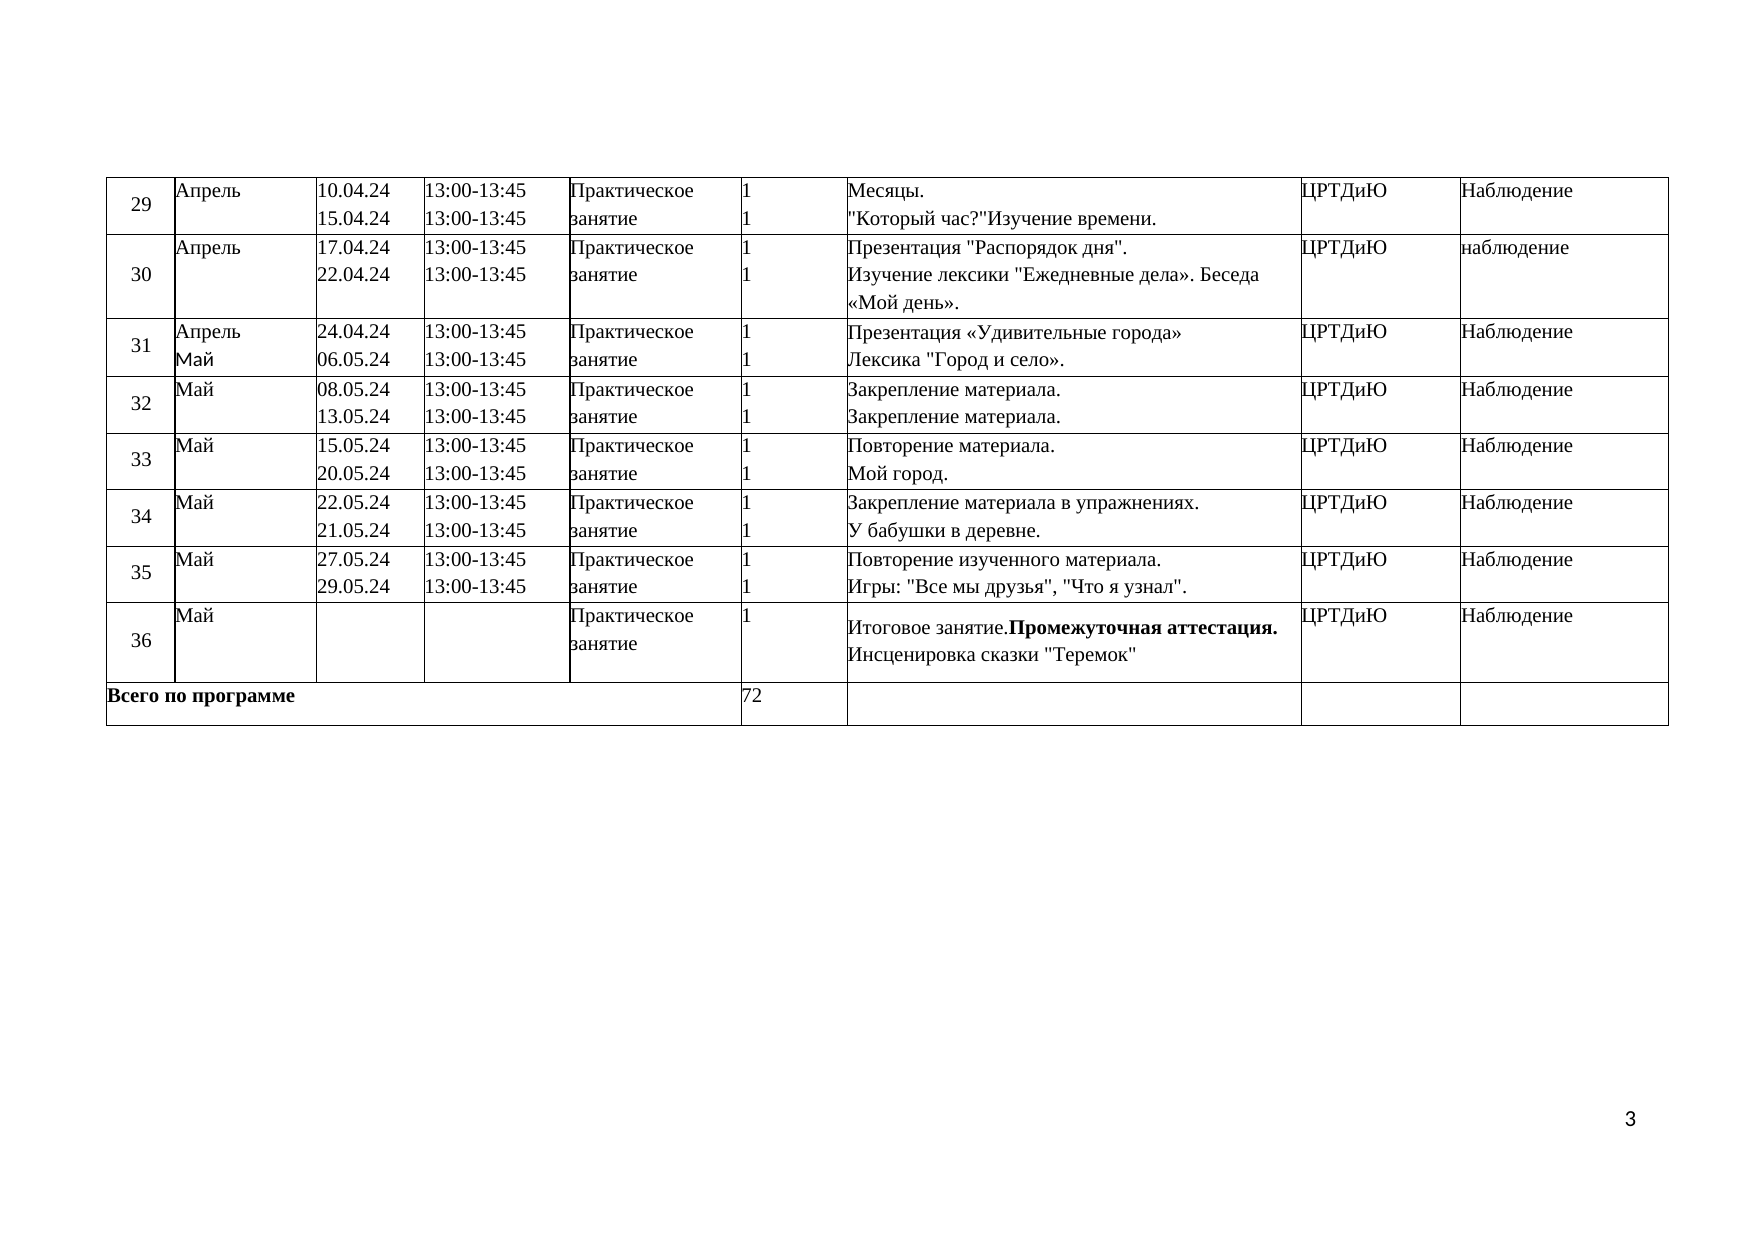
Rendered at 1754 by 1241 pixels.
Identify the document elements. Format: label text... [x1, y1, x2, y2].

table_cell 13:00-13:45 13:00-13:45 [425, 547, 569, 602]
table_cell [571, 178, 741, 234]
table_cell ЦРТДиЮ [1302, 235, 1460, 318]
table_cell 32 [107, 377, 174, 432]
table_cell 1 1 [742, 178, 847, 234]
table_cell ЦРТДиЮ [1302, 319, 1460, 376]
table_cell 13:00-13:45 13:00-13:45 [425, 319, 569, 376]
table_cell [1302, 683, 1460, 725]
table_cell Наблюдение [1461, 377, 1668, 432]
table_cell Апрель [176, 235, 316, 318]
table_cell 08.05.24 13.05.24 [317, 377, 424, 432]
table_cell 33 [107, 434, 174, 489]
table_cell ЦРТДиЮ [1302, 603, 1460, 682]
table_cell Наблюдение [1461, 603, 1668, 682]
table_cell 1 1 [742, 547, 847, 602]
table_cell Всего по программе [107, 683, 741, 725]
table_cell Май [176, 547, 316, 602]
table_cell 29 [107, 178, 174, 234]
table_cell Практическое занятие [571, 434, 741, 489]
table_cell [317, 603, 424, 682]
table_cell [425, 603, 569, 682]
table_cell Практическое занятие [571, 490, 741, 546]
table_cell 36 [107, 603, 174, 682]
table_cell Практическое занятие [571, 235, 741, 318]
table_cell Практическое занятие [571, 603, 741, 682]
table_cell 22.05.24 21.05.24 [317, 490, 424, 546]
table_cell Презентация «Удивительные города» Лексика "Город и село». [848, 319, 1301, 376]
table_cell Май [176, 377, 316, 432]
table_cell Наблюдение [1461, 434, 1668, 489]
table_cell 1 1 [742, 490, 847, 546]
table_cell 1 1 [742, 434, 847, 489]
table_cell 10.04.24 15.04.24 [317, 178, 424, 234]
table_cell 30 [107, 235, 174, 318]
table_cell Апрель Май [176, 319, 316, 376]
table_cell 35 [107, 547, 174, 602]
table_cell Апрель [176, 178, 316, 234]
table_cell Закрепление материала. Закрепление материала. [848, 377, 1301, 432]
table_cell Практическое занятие [571, 547, 741, 602]
table_cell 24.04.24 06.05.24 [317, 319, 424, 376]
table_cell Наблюдение [1461, 547, 1668, 602]
table_cell Май [176, 603, 316, 682]
table_cell Месяцы. "Который час?"Изучение времени. [848, 178, 1301, 234]
table_cell 13:00-13:45 13:00-13:45 [425, 434, 569, 489]
table_cell 31 [107, 319, 174, 376]
table_cell 34 [107, 490, 174, 546]
table_cell 1 1 [742, 319, 847, 376]
table_cell 1 1 [742, 235, 847, 318]
table_cell [848, 683, 1301, 725]
table_cell ЦРТДиЮ [1302, 377, 1460, 432]
table_cell ЦРТДиЮ [1302, 178, 1460, 234]
table_cell Наблюдение [1461, 319, 1668, 376]
table_cell [1461, 683, 1668, 725]
table_cell ЦРТДиЮ [1302, 547, 1460, 602]
table_cell Презентация "Распорядок дня". Изучение лексики "Ежедневные дела». Беседа «Мой день». [848, 235, 1301, 318]
table_cell ЦРТДиЮ [1302, 490, 1460, 546]
table_cell Практическое занятие [571, 319, 741, 376]
table_cell Май [176, 434, 316, 489]
table_cell Практическое занятие [571, 377, 741, 432]
table_cell 1 [742, 603, 847, 682]
table_cell Наблюдение [1461, 490, 1668, 546]
table_cell Повторение изученного материала. Игры: "Все мы друзья", "Что я узнал". [848, 547, 1301, 602]
table_cell Май [176, 490, 316, 546]
table_cell наблюдение [1461, 235, 1668, 318]
table_cell 13:00-13:45 13:00-13:45 [425, 377, 569, 432]
table_cell 72 [742, 683, 847, 725]
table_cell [425, 178, 569, 234]
table_cell 13:00-13:45 13:00-13:45 [425, 235, 569, 318]
table_cell Наблюдение [1461, 178, 1668, 234]
table_cell ЦРТДиЮ [1302, 434, 1460, 489]
table_cell 15.05.24 20.05.24 [317, 434, 424, 489]
table_cell Итоговое занятие.Промежуточная аттестация. Инсценировка сказки "Теремок" [848, 603, 1301, 682]
table_cell 13:00-13:45 13:00-13:45 [425, 490, 569, 546]
table_cell 27.05.24 29.05.24 [317, 547, 424, 602]
table_cell Закрепление материала в упражнениях. У бабушки в деревне. [848, 490, 1301, 546]
table_cell 1 1 [742, 377, 847, 432]
table_cell 17.04.24 22.04.24 [317, 235, 424, 318]
table_cell Повторение материала. Мой город. [848, 434, 1301, 489]
